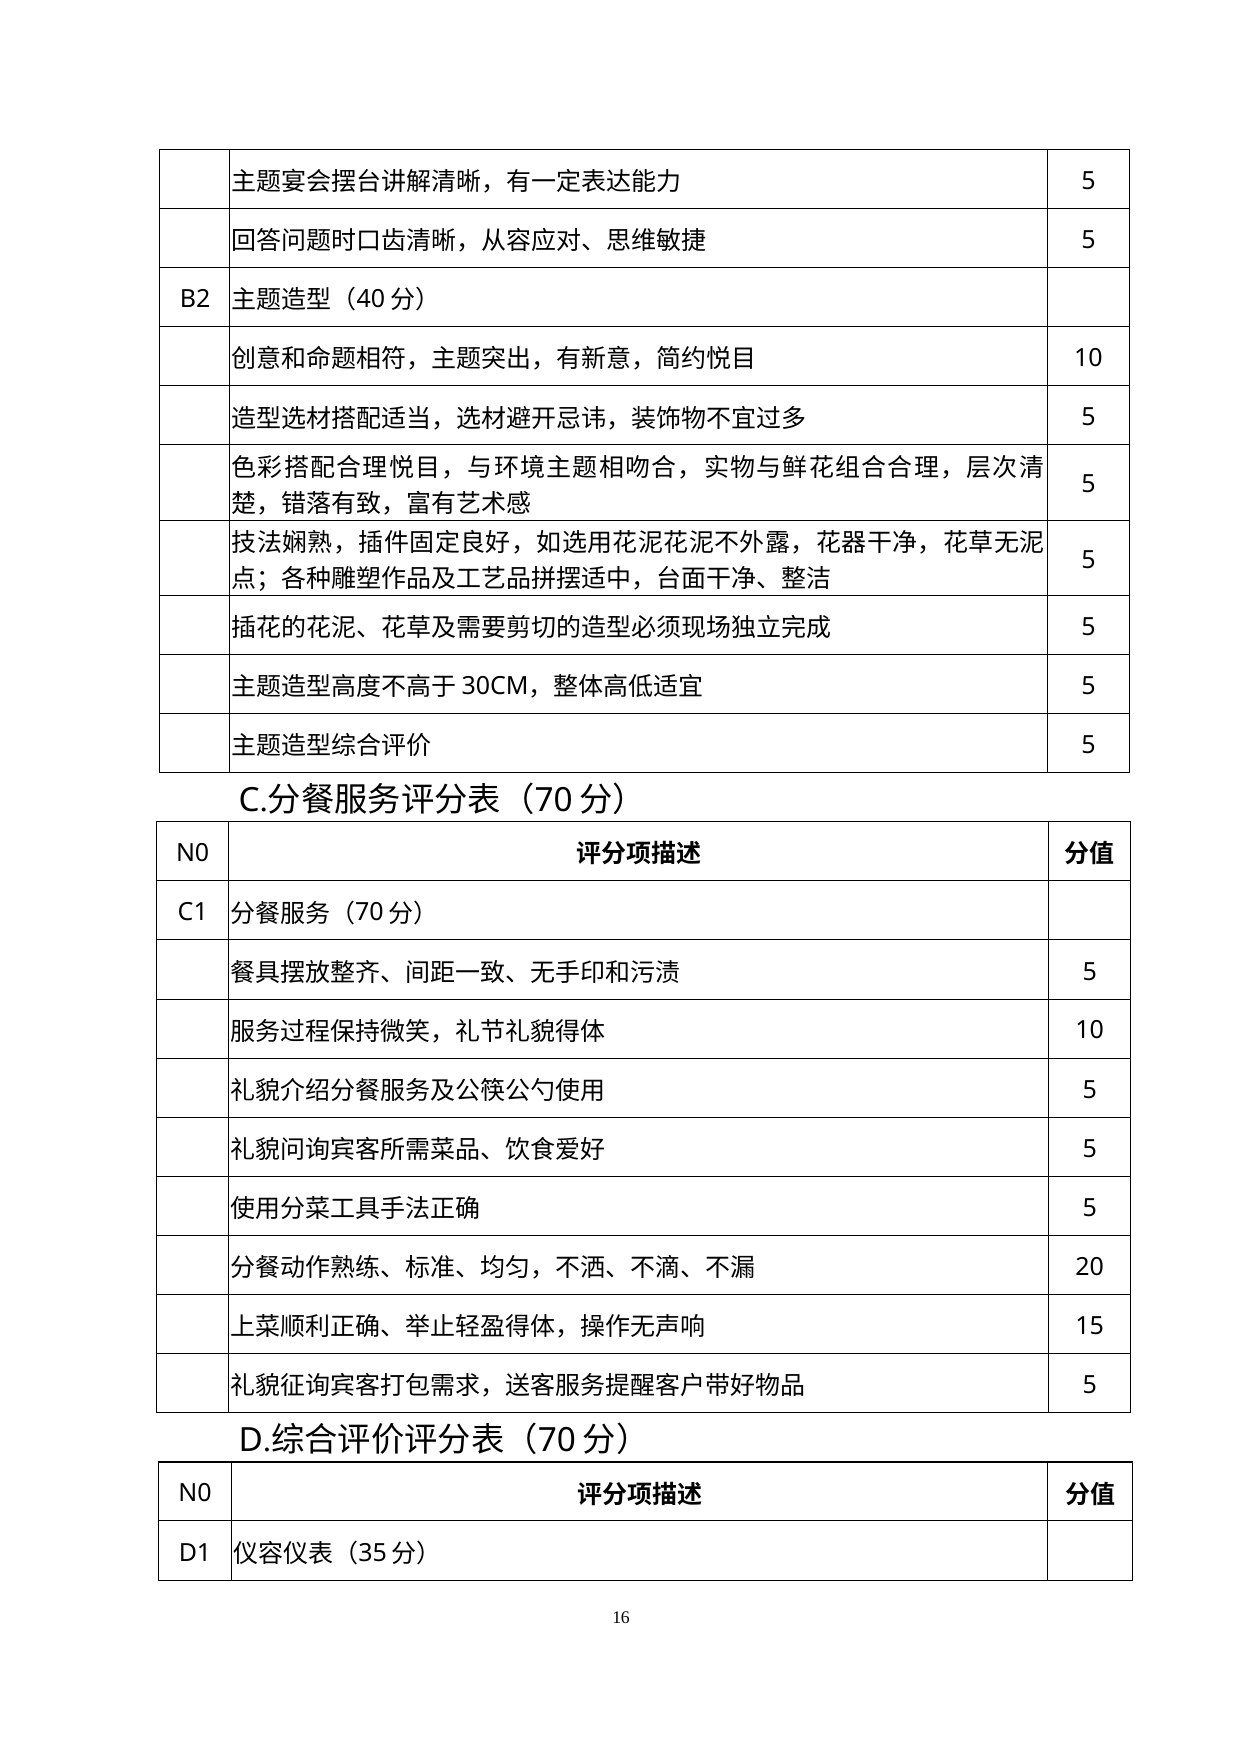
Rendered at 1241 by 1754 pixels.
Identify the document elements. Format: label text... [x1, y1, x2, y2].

table_cell 插花的花泥、花草及需要剪切的造型必须现场独立完成 [230, 596, 1047, 654]
table_cell 主题造型（40分） [230, 268, 1047, 326]
table_cell 餐具摆放整齐、间距一致、无手印和污渍 [229, 940, 1048, 998]
table_cell 上菜顺利正确、举止轻盈得体，操作无声响 [229, 1295, 1048, 1353]
table_cell B2 [160, 268, 229, 326]
table_cell [160, 386, 229, 444]
table_cell 20 [1049, 1236, 1130, 1294]
table_cell 5 [1048, 386, 1129, 444]
table_header 分值 [1048, 1463, 1132, 1520]
table_cell 创意和命题相符，主题突出，有新意，简约悦目 [230, 327, 1047, 385]
table_cell 主题宴会摆台讲解清晰，有一定表达能力 [230, 150, 1047, 208]
table_cell [1048, 1521, 1132, 1579]
table_cell 5 [1049, 940, 1130, 998]
table_cell [157, 940, 228, 998]
table_cell [157, 1354, 228, 1412]
table_cell 礼貌问询宾客所需菜品、饮食爱好 [229, 1118, 1048, 1176]
text D.综合评价评分表（70分） [172, 1413, 1100, 1461]
table_header 评分项描述 [232, 1463, 1047, 1520]
table_cell [157, 1118, 228, 1176]
table_cell 5 [1048, 521, 1129, 594]
table_cell 使用分菜工具手法正确 [229, 1177, 1048, 1235]
table_cell 10 [1048, 327, 1129, 385]
table_cell 5 [1049, 1177, 1130, 1235]
table_cell 5 [1048, 655, 1129, 713]
table_cell 仪容仪表（35分） [232, 1521, 1047, 1579]
table_cell 礼貌征询宾客打包需求，送客服务提醒客户带好物品 [229, 1354, 1048, 1412]
table_cell 5 [1048, 209, 1129, 267]
table_cell D1 [159, 1521, 231, 1579]
table_cell 5 [1049, 1354, 1130, 1412]
table_cell 10 [1049, 1000, 1130, 1057]
table_cell [157, 1000, 228, 1057]
table_cell [160, 521, 229, 594]
table_cell [160, 327, 229, 385]
table_cell [160, 150, 229, 208]
table_cell 5 [1048, 596, 1129, 654]
table_cell [157, 1177, 228, 1235]
table_cell [1049, 881, 1130, 939]
table_cell 5 [1048, 445, 1129, 519]
table_cell [160, 209, 229, 267]
table_cell [160, 655, 229, 713]
table_cell 分餐服务（70分） [229, 881, 1048, 939]
table_cell 15 [1049, 1295, 1130, 1353]
table_cell 5 [1048, 714, 1129, 772]
table_cell [157, 1295, 228, 1353]
text C.分餐服务评分表（70分） [172, 773, 1100, 821]
table_cell 5 [1049, 1118, 1130, 1176]
table_cell 技法娴熟，插件固定良好，如选用花泥花泥不外露，花器干净，花草无泥点；各种雕塑作品及工艺品拼摆适中，台面干净、整洁 [230, 521, 1047, 594]
table_header 评分项描述 [229, 822, 1048, 880]
table_cell 色彩搭配合理悦目，与环境主题相吻合，实物与鲜花组合合理，层次清楚，错落有致，富有艺术感 [230, 445, 1047, 519]
table_cell [157, 1236, 228, 1294]
table_cell 5 [1048, 150, 1129, 208]
table_cell 服务过程保持微笑，礼节礼貌得体 [229, 1000, 1048, 1057]
table_cell 5 [1049, 1059, 1130, 1117]
table_cell 回答问题时口齿清晰，从容应对、思维敏捷 [230, 209, 1047, 267]
table_cell [160, 445, 229, 519]
table_cell [1048, 268, 1129, 326]
table_cell C1 [157, 881, 228, 939]
table_cell 礼貌介绍分餐服务及公筷公勺使用 [229, 1059, 1048, 1117]
table_header N0 [159, 1463, 231, 1520]
table_cell [157, 1059, 228, 1117]
table_cell 造型选材搭配适当，选材避开忌讳，装饰物不宜过多 [230, 386, 1047, 444]
table_cell [160, 714, 229, 772]
table_cell 分餐动作熟练、标准、均匀，不洒、不滴、不漏 [229, 1236, 1048, 1294]
table_cell [160, 596, 229, 654]
table_cell 主题造型高度不高于30CM，整体高低适宜 [230, 655, 1047, 713]
table_cell 主题造型综合评价 [230, 714, 1047, 772]
table_header N0 [157, 822, 228, 880]
table_header 分值 [1049, 822, 1130, 880]
